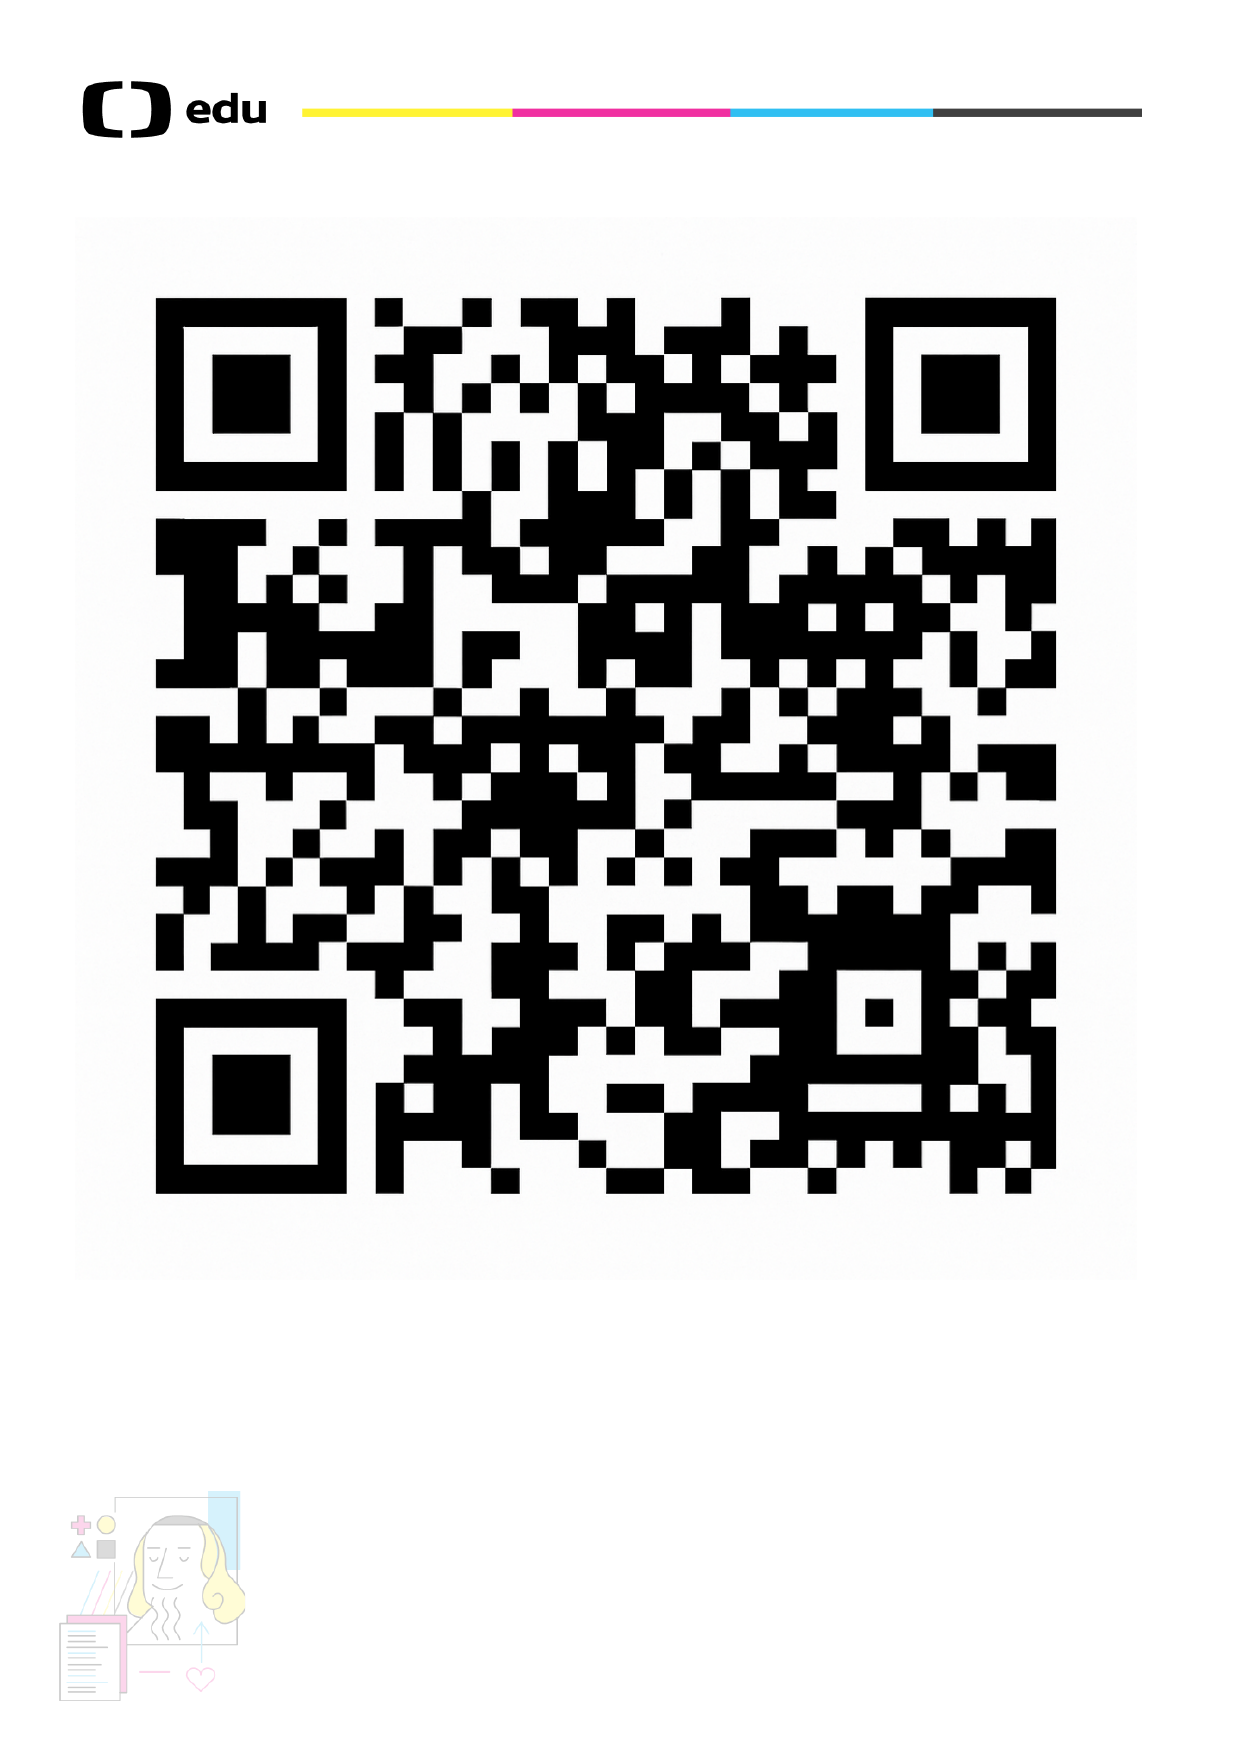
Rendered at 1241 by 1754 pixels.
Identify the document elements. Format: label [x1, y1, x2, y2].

picture [75, 217, 1137, 1280]
picture [58, 1491, 246, 1701]
picture [75, 73, 1150, 190]
